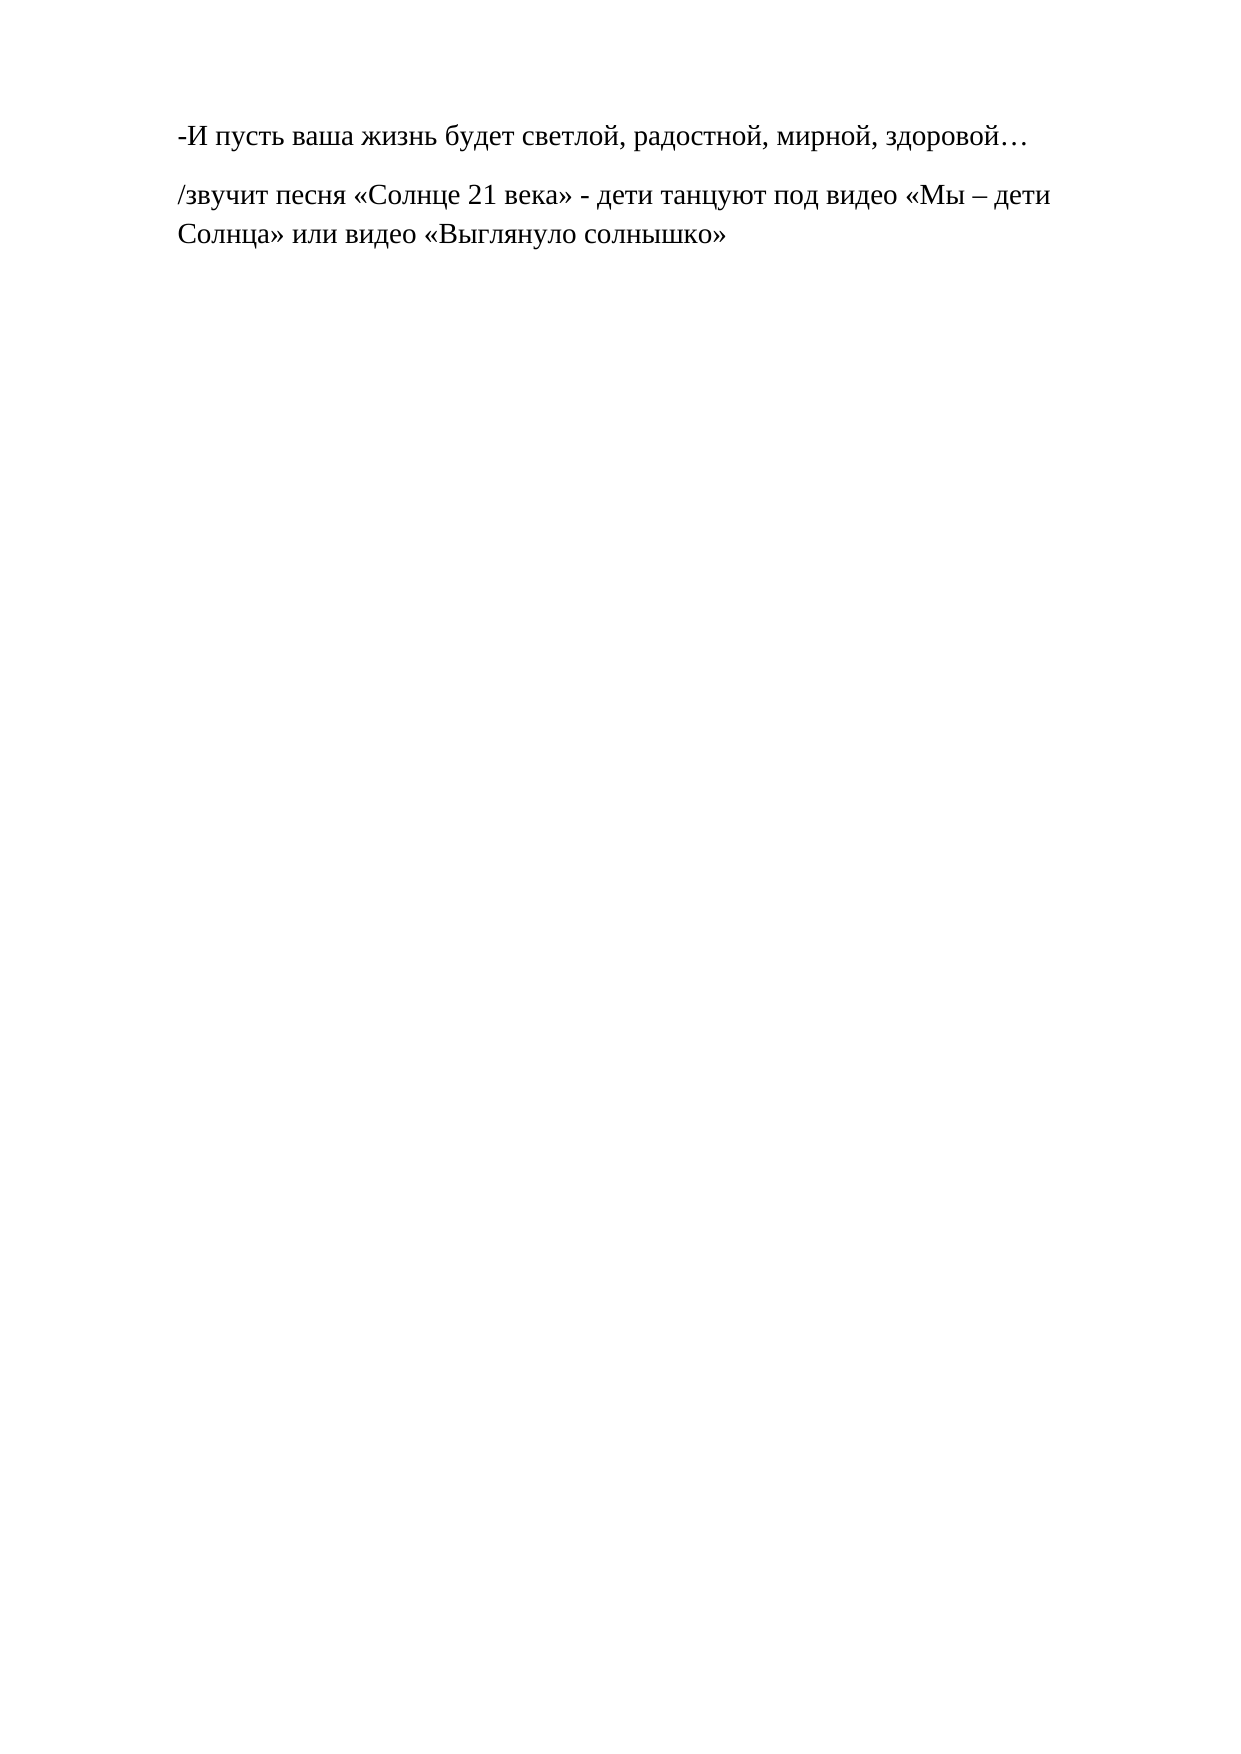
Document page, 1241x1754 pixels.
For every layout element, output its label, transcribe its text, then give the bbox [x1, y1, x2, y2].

text /звучит песня «Солнце 21 века» - дети танцуют под видео «Мы – дети Солнца» или видео «Выглянуло солнышко» [177, 177, 1152, 249]
text -И пусть ваша жизнь будет светлой, радостной, мирной, здоровой… [177, 118, 1152, 152]
